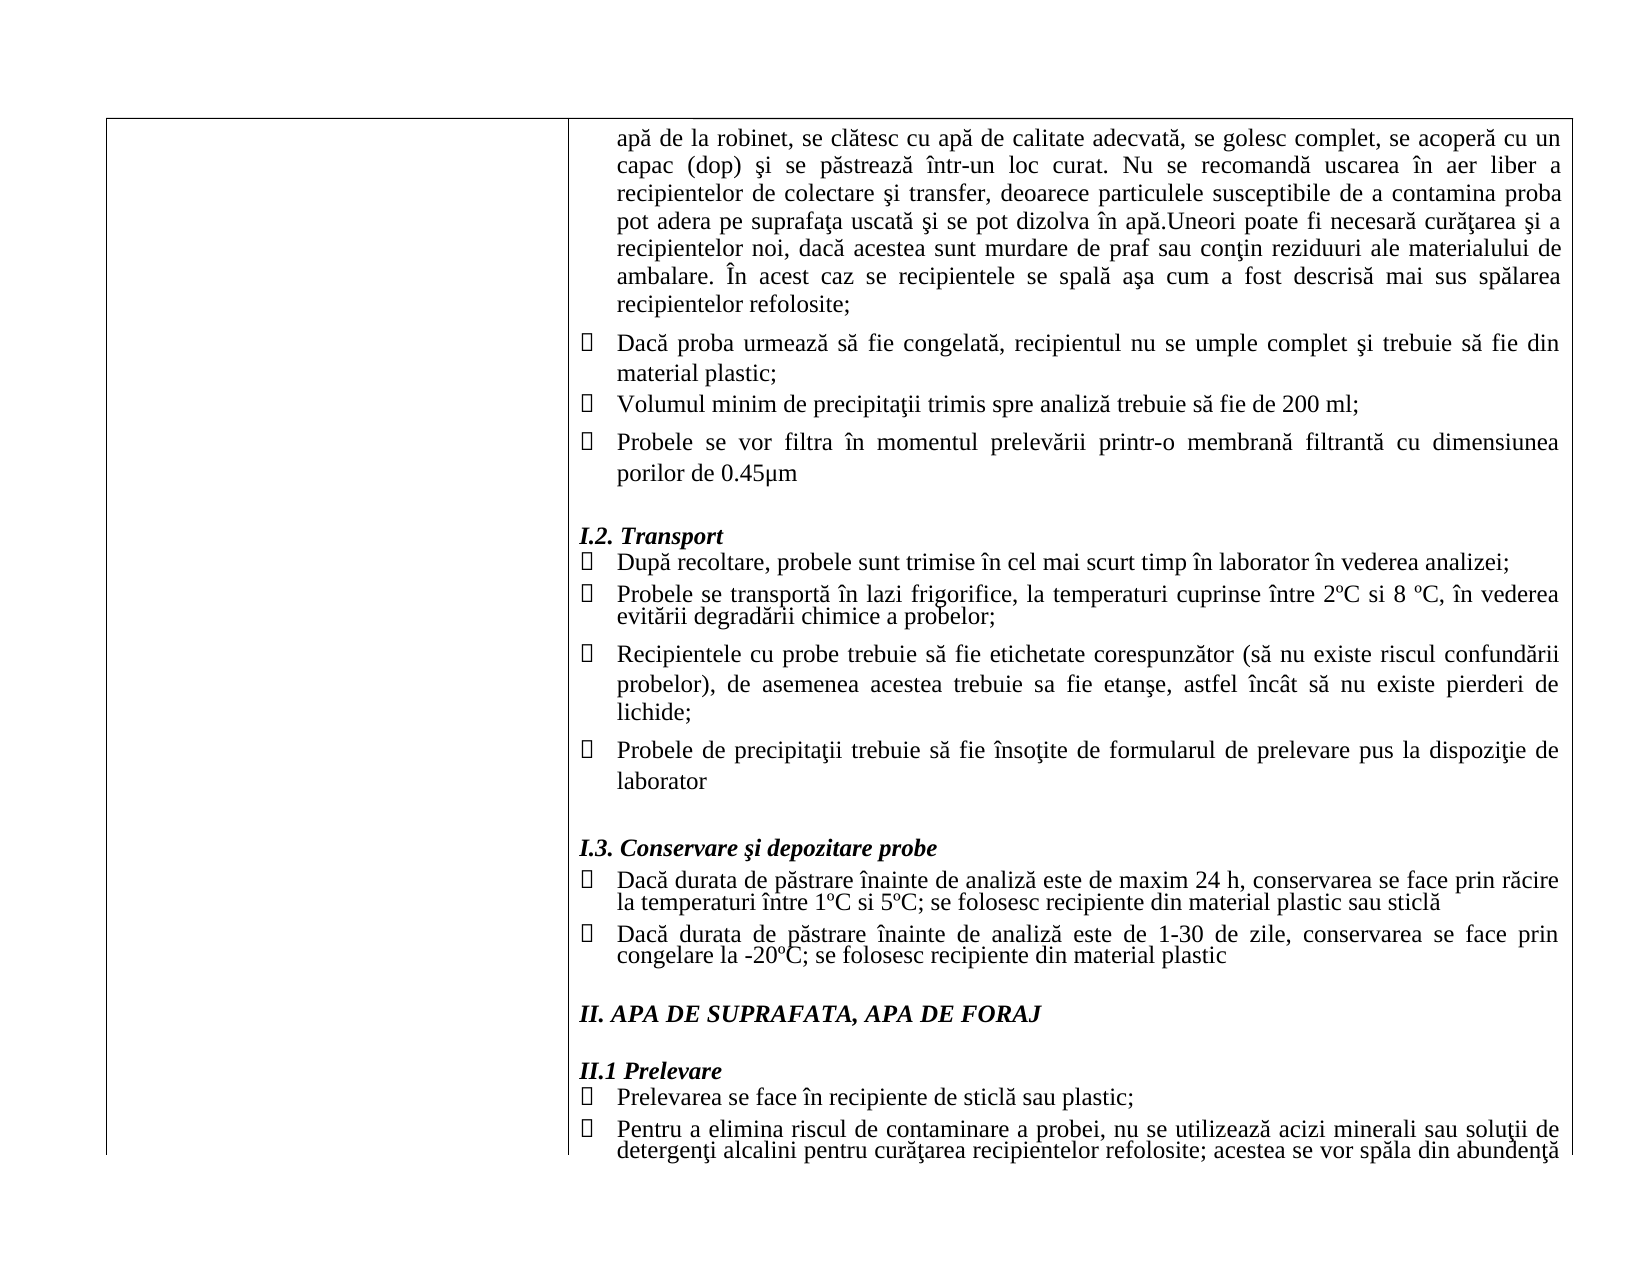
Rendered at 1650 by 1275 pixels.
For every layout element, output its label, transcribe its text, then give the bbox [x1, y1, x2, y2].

text apă de la robinet, se clătesc cu apă de calitate adecvată, se golesc complet, se acoperă cu un capac (dop) şi se păstrează într-un loc curat. Nu se recomandă uscarea în aer liber a recipientelor de colectare şi transfer, deoarece particulele susceptibile de a contamina proba pot adera pe suprafaţa uscată şi se pot dizolva în apă.Uneori poate fi necesară curăţarea şi a recipientelor noi, dacă acestea sunt murdare de praf sau conţin reziduuri ale materialului de ambalare. În acest caz se recipientele se spală aşa cum a fost descrisă mai sus spălarea recipientelor refolosite; [617, 124, 1562, 317]
list Probele de precipitaţii trebuie să fie însoţite de formularul de prelevare pus la dispoziţie de laborator [579, 732, 1560, 795]
list Volumul minim de precipitaţii trimis spre analiză trebuie să fie de 200 ml; [579, 392, 1562, 418]
text II. APA DE SUPRAFATA, APA DE FORAJ [579, 999, 1562, 1027]
list Probele se transportă în lazi frigorifice, la temperaturi cuprinse între 2ºC si 8 ºC, în vederea evitării degradării chimice a probelor; [579, 582, 1560, 630]
list După recoltare, probele sunt trimise în cel mai scurt timp în laborator în vederea analizei; [579, 550, 1562, 576]
text II.1 Prelevare [579, 1056, 1562, 1085]
list Dacă proba urmează să fie congelată, recipientul nu se umple complet şi trebuie să fie din material plastic; [579, 324, 1560, 387]
text I.3. Conservare şi depozitare probe [579, 833, 1562, 862]
list Dacă durata de păstrare înainte de analiză este de maxim 24 h, conservarea se face prin răcire la temperaturi între 1ºC si 5ºC; se folosesc recipiente din material plastic sau sticlă [579, 867, 1560, 916]
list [579, 1117, 1560, 1164]
list Prelevarea se face în recipiente de sticlă sau plastic; [579, 1085, 1562, 1111]
list Recipientele cu probe trebuie să fie etichetate corespunzător (să nu existe riscul confundării probelor), de asemenea acestea trebuie sa fie etanşe, astfel încât să nu existe pierderi de lichide; [579, 636, 1560, 726]
list Dacă durata de păstrare înainte de analiză este de 1-30 de zile, conservarea se face prin congelare la -20ºC; se folosesc recipiente din material plastic [579, 922, 1560, 969]
text I.2. Transport [579, 521, 1562, 550]
list Probele se vor filtra în momentul prelevării printr-o membrană filtrantă cu dimensiunea porilor de 0.45μm [579, 424, 1560, 487]
